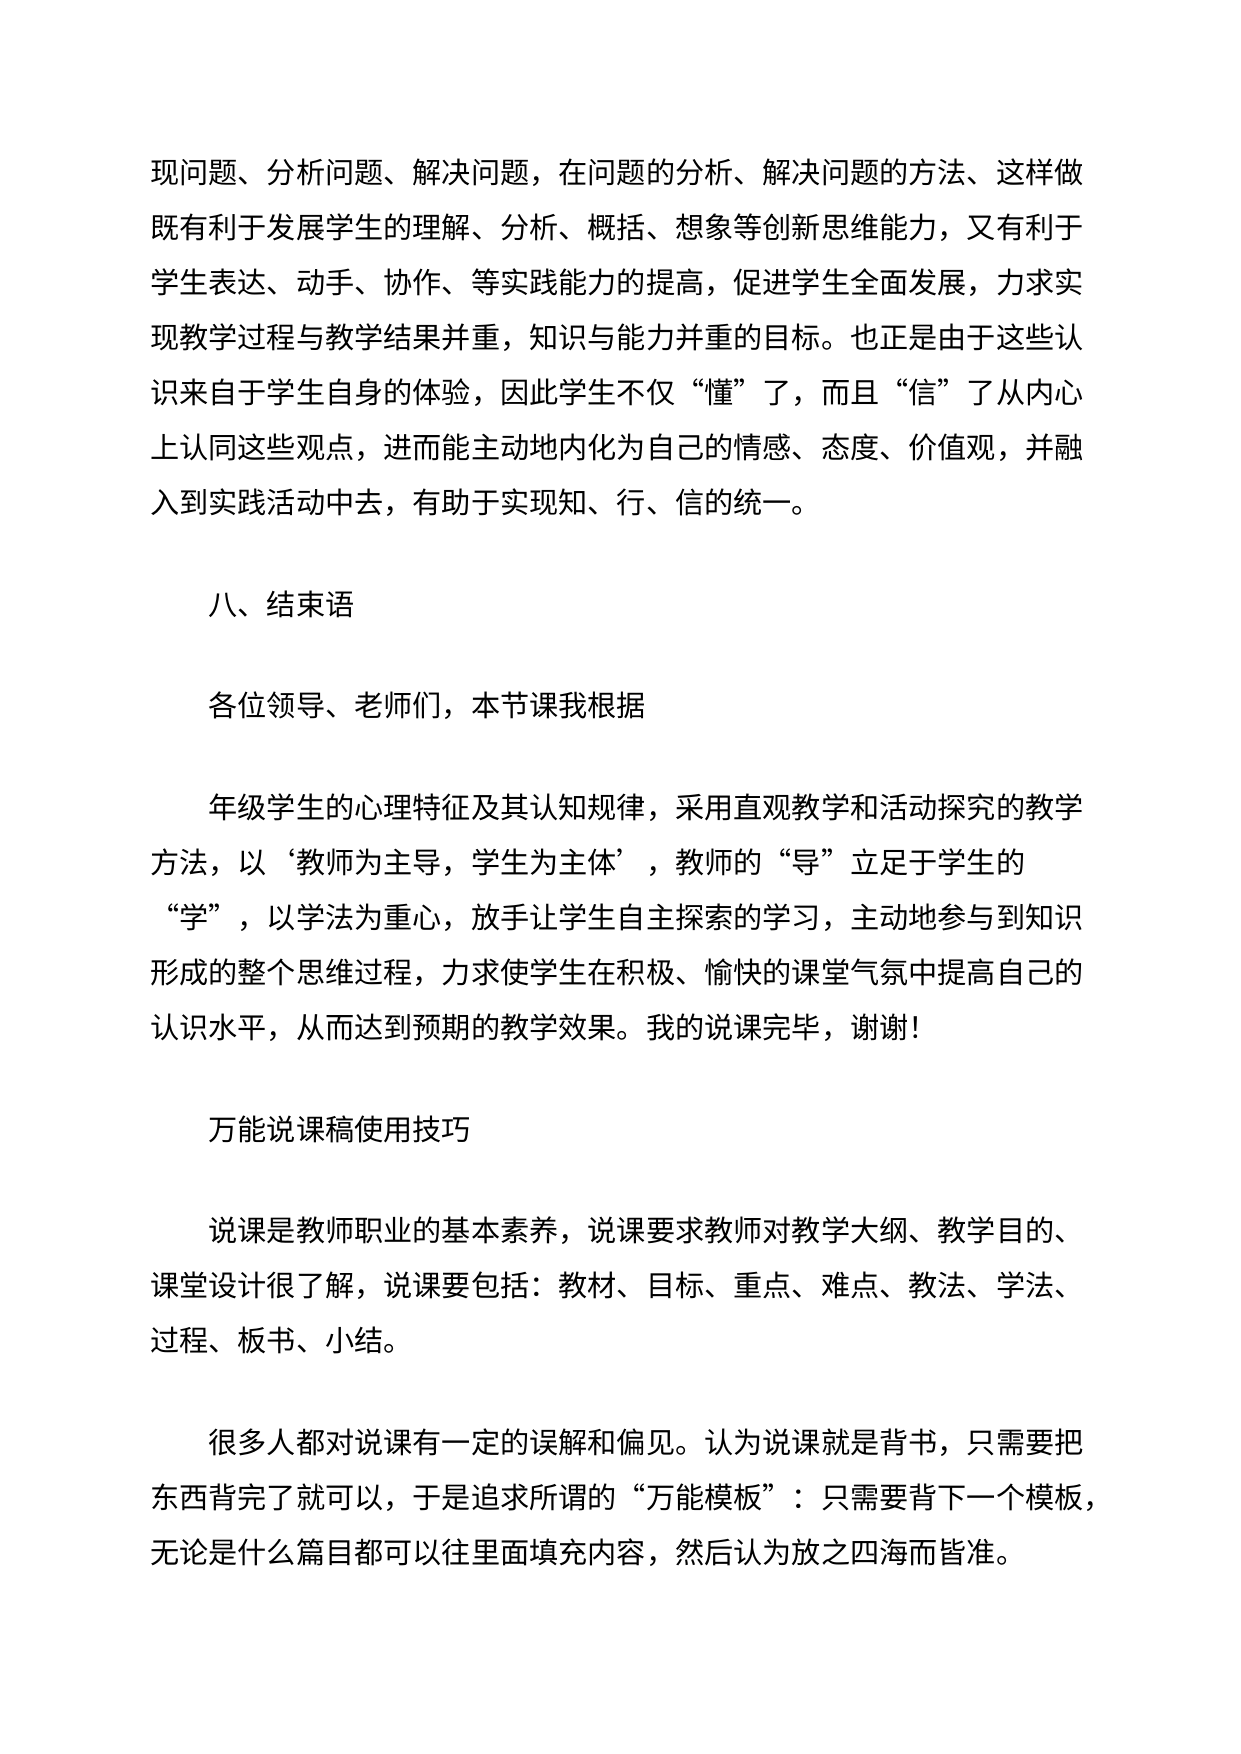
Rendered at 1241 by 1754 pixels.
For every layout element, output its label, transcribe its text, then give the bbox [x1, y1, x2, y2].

text 八、结束语 [150, 581, 1090, 623]
text 年级学生的心理特征及其认知规律，采用直观教学和活动探究的教学方法，以‘教师为主导，学生为主体’，教师的“导”立足于学生的“学”，以学法为重心，放手让学生自主探索的学习，主动地参与到知识形成的整个思维过程，力求使学生在积极、愉快的课堂气氛中提高自己的认识水平，从而达到预期的教学效果。我的说课完毕，谢谢！ [150, 785, 1090, 1047]
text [150, 150, 1090, 522]
text 万能说课稿使用技巧 [150, 1106, 1090, 1148]
text 各位领导、老师们，本节课我根据 [150, 683, 1090, 725]
text 说课是教师职业的基本素养，说课要求教师对教学大纲、教学目的、课堂设计很了解，说课要包括：教材、目标、重点、难点、教法、学法、过程、板书、小结。 [150, 1208, 1090, 1360]
text 很多人都对说课有一定的误解和偏见。认为说课就是背书，只需要把东西背完了就可以，于是追求所谓的“万能模板”：只需要背下一个模板，无论是什么篇目都可以往里面填充内容，然后认为放之四海而皆准。 [150, 1419, 1090, 1571]
